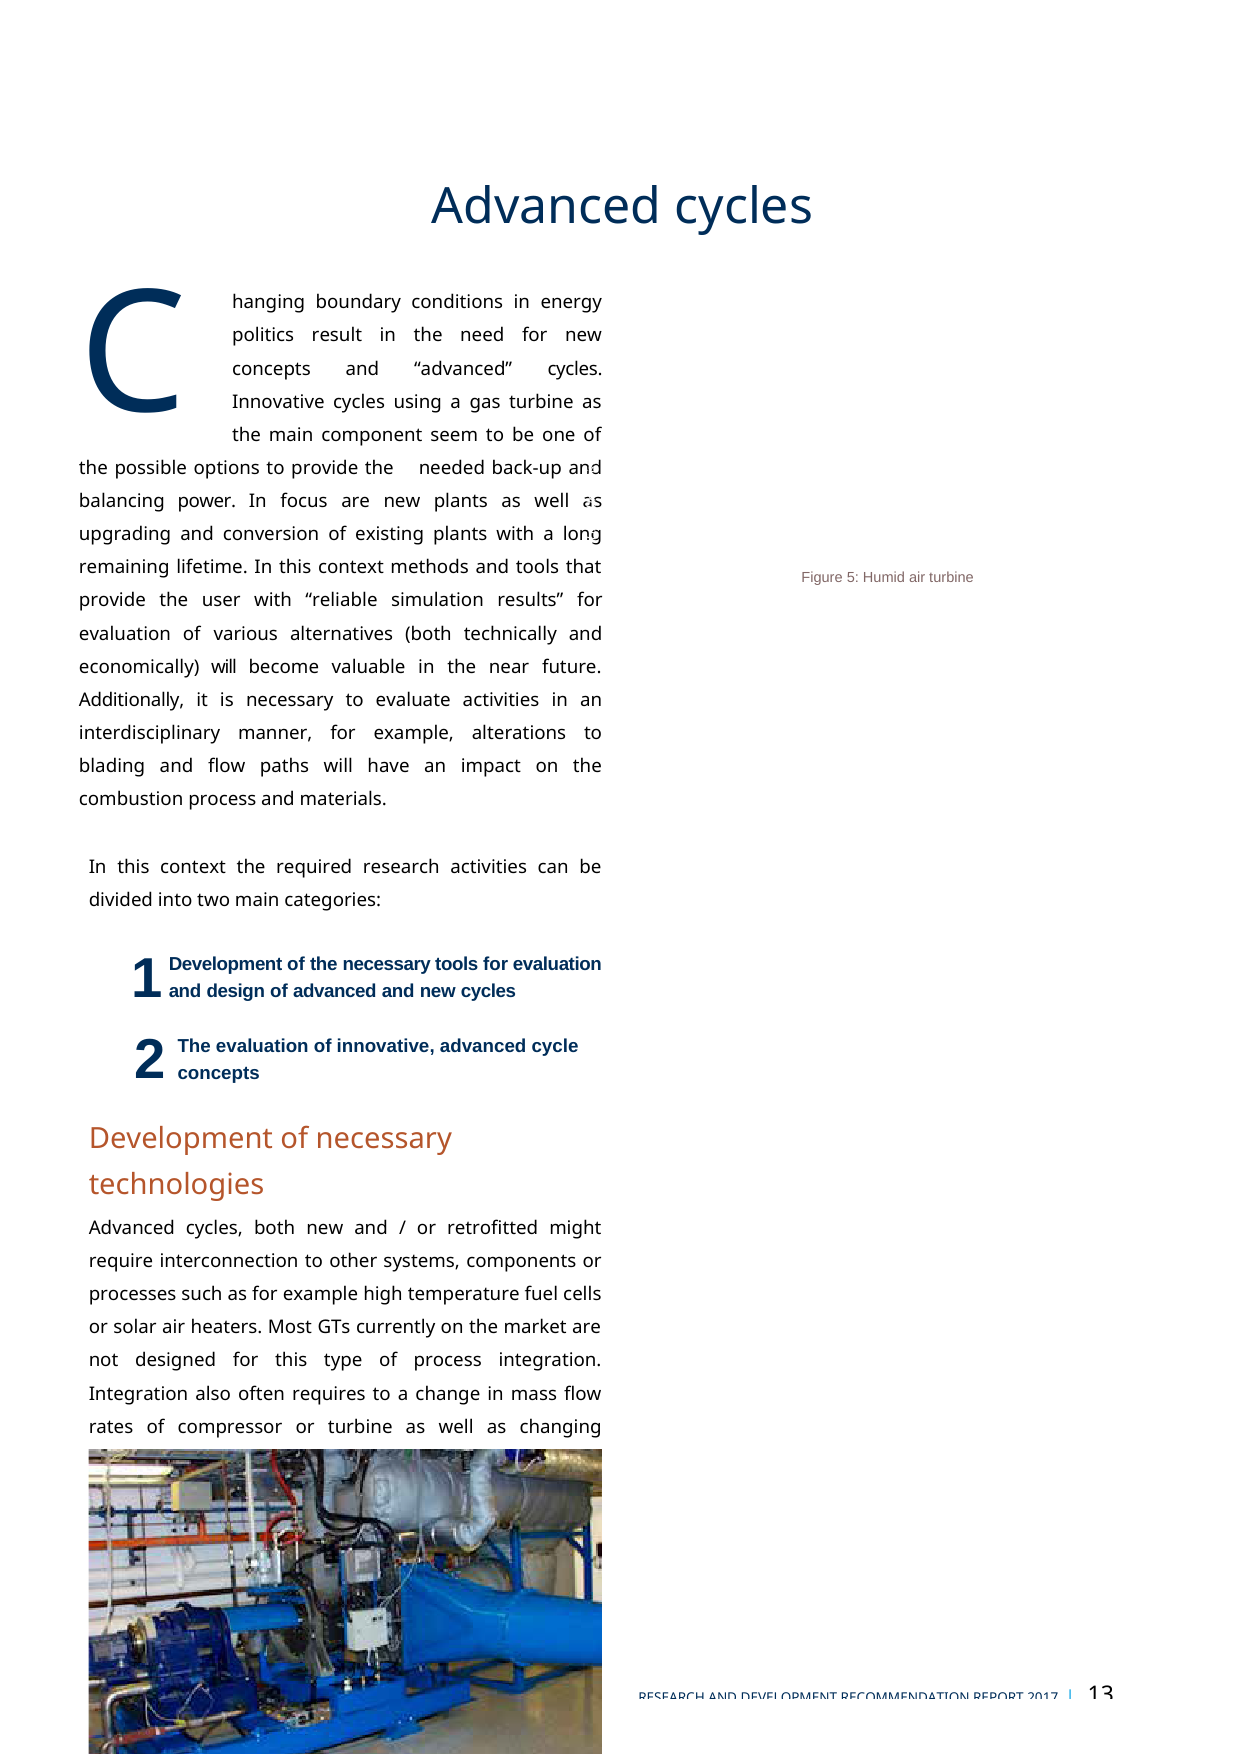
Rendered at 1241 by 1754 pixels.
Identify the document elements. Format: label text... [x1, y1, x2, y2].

subtitle Advanced cycles [432, 170, 1163, 238]
subtitle Development of the necessary tools for evaluation and design of advanced and new cycles [168, 953, 602, 1002]
text Figure 5: Humid air turbine [801, 568, 1163, 585]
picture [88, 1449, 602, 1754]
text In this context the required research activities can be divided into two main categories: [88, 853, 602, 912]
text hanging boundary conditions in energy politics result in the need for new concepts and “advanced” cycles. Innovative cycles using a gas turbine as the main component seem to be one of the possible options to provide the needed back-up and balancing power. In focus are new plants as well as upgrading and conversion of existing plants with a long remaining lifetime. In this context methods and tools that provide the user with “reliable simulation results” for evaluation of various alternatives (both technically and economically) will become valuable in the near future. Additionally, it is necessary to evaluate activities in an interdisciplinary manner, for example, alterations to blading and flow paths will have an impact on the combustion process and materials. [79, 288, 602, 811]
subtitle Development of necessary technologies [88, 1117, 602, 1203]
subtitle The evaluation of innovative, advanced cycle concepts [177, 1034, 602, 1083]
text Advanced cycles, both new and / or retrofitted might require interconnection to other systems, components or processes such as for example high temperature fuel cells or solar air heaters. Most GTs currently on the market are not designed for this type of process integration. Integration also often requires to a change in mass flow rates of compressor or turbine as well as changing composition of the working fluid. [88, 1214, 602, 1449]
